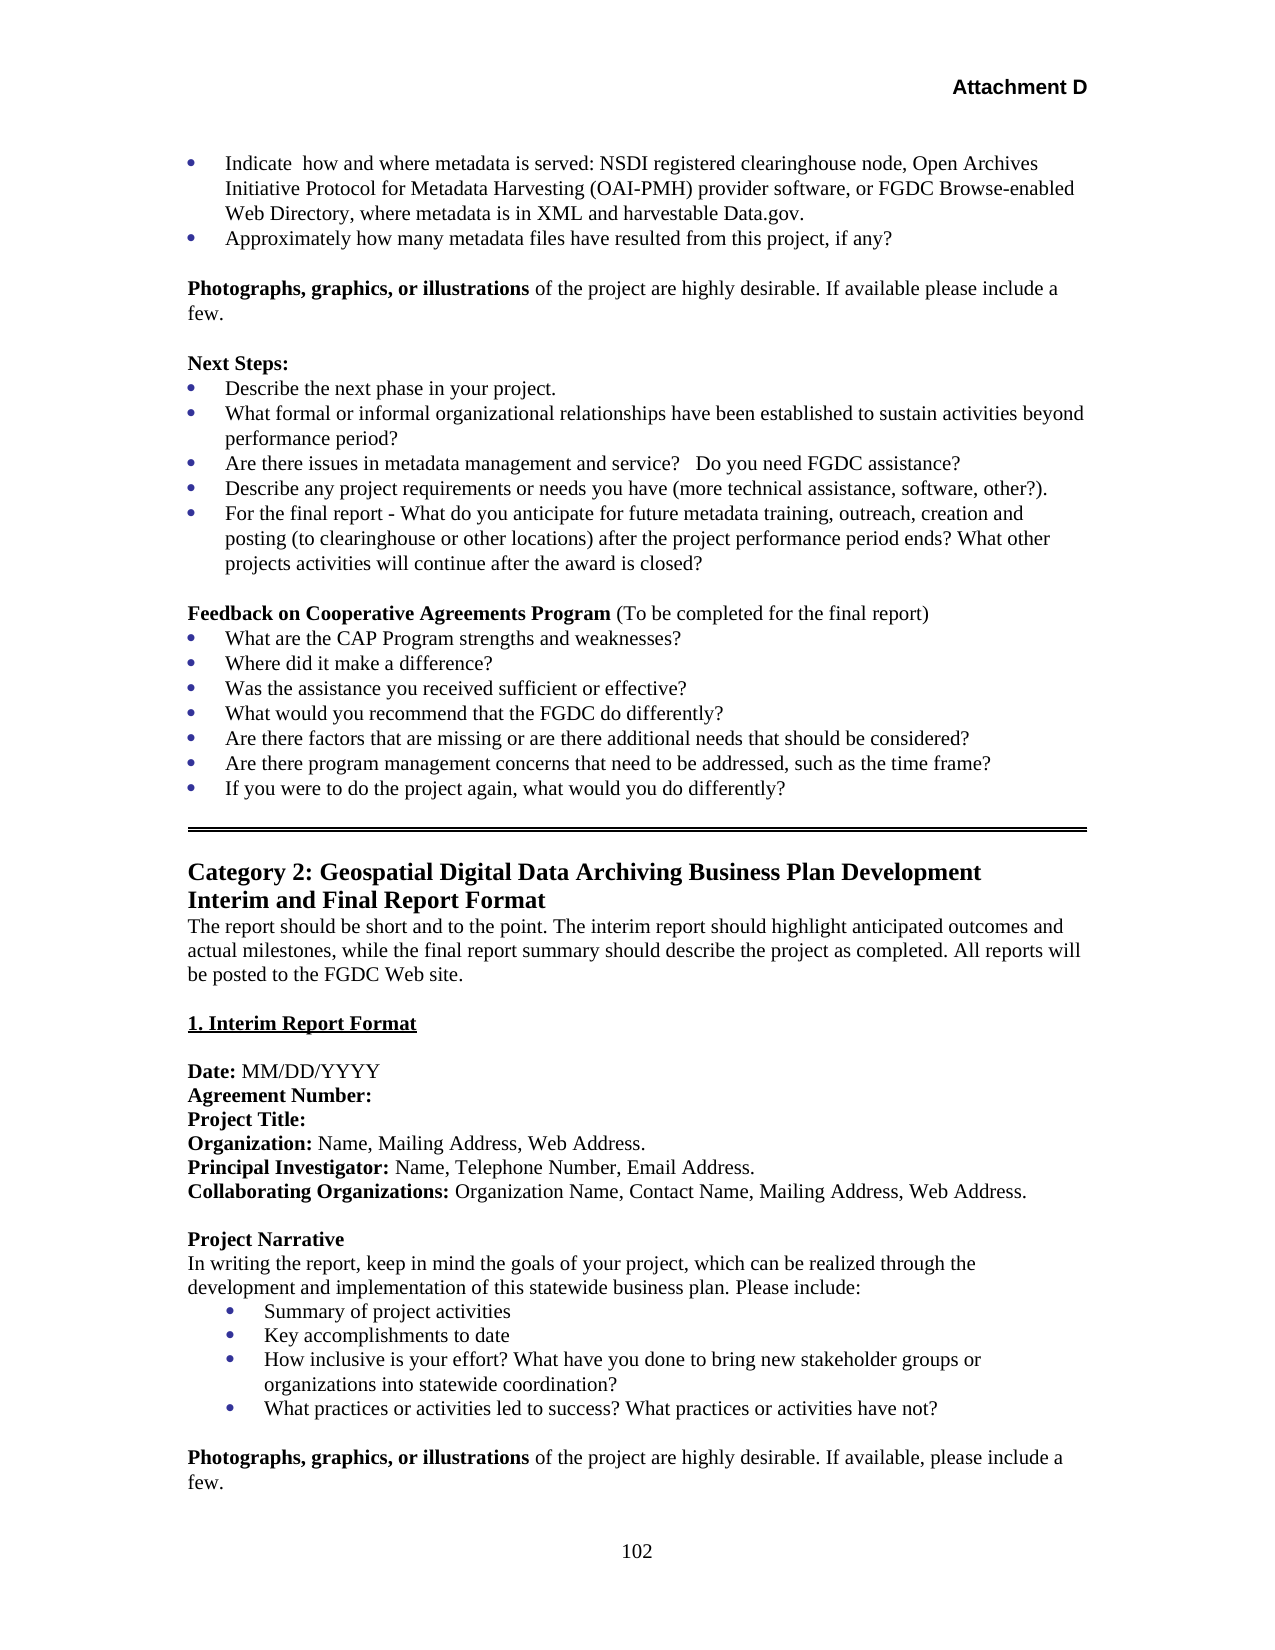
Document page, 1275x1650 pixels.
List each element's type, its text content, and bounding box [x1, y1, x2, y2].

list Approximately how many metadata files have resulted from this project, if any? [187, 225, 1087, 250]
list If you were to do the project again, what would you do differently? [187, 775, 1087, 800]
list How inclusive is your effort? What have you done to bring new stakeholder groups or organizations into statewide coordination? [226, 1347, 1087, 1396]
text Photographs, graphics, or illustrations of the project are highly desirable. If available please include a few. [187, 275, 1087, 325]
text 1. Interim Report Format [187, 1011, 1087, 1034]
text Photographs, graphics, or illustrations of the project are highly desirable. If available, please include a few. [187, 1444, 1087, 1494]
text Principal Investigator: Name, Telephone Number, Email Address. [187, 1155, 1087, 1179]
text Interim and Final Report Format [187, 886, 1087, 914]
text Collaborating Organizations: Organization Name, Contact Name, Mailing Address, Web Address. [187, 1179, 1087, 1203]
list Describe the next phase in your project. [187, 375, 1087, 400]
text Project Narrative [187, 1227, 1087, 1251]
text Agreement Number: [187, 1083, 1087, 1107]
text The report should be short and to the point. The interim report should highlight anticipated outcomes and actual milestones, while the final report summary should describe the project as completed. All reports will be posted to the FGDC Web site. [187, 914, 1087, 986]
list Key accomplishments to date [226, 1323, 1087, 1347]
list For the final report - What do you anticipate for future metadata training, outreach, creation and posting (to clearinghouse or other locations) after the project performance period ends? What other projects activities will continue after the award is closed? [187, 500, 1087, 575]
list Summary of project activities [226, 1299, 1087, 1323]
list What would you recommend that the FGDC do differently? [187, 700, 1087, 725]
text Feedback on Cooperative Agreements Program (To be completed for the final report) [187, 600, 1087, 625]
text Next Steps: [187, 350, 1087, 375]
list Indicate how and where metadata is served: NSDI registered clearinghouse node, Open Archives Initiative Protocol for Metadata Harvesting (OAI-PMH) provider software, or FGDC Browse-enabled Web Directory, where metadata is in XML and harvestable Data.gov. [187, 150, 1087, 225]
text Project Title: [187, 1107, 1087, 1131]
list Are there issues in metadata management and service? Do you need FGDC assistance? [187, 450, 1087, 475]
list Are there factors that are missing or are there additional needs that should be considered? [187, 725, 1087, 750]
text Category 2: Geospatial Digital Data Archiving Business Plan Development [187, 857, 1087, 886]
list Where did it make a difference? [187, 650, 1087, 675]
list Are there program management concerns that need to be addressed, such as the time frame? [187, 750, 1087, 775]
text Organization: Name, Mailing Address, Web Address. [187, 1131, 1087, 1155]
list What practices or activities led to success? What practices or activities have not? [226, 1396, 1087, 1419]
text Date: MM/DD/YYYY [187, 1059, 1087, 1083]
list What formal or informal organizational relationships have been established to sustain activities beyond performance period? [187, 400, 1087, 450]
list What are the CAP Program strengths and weaknesses? [187, 625, 1087, 650]
list Describe any project requirements or needs you have (more technical assistance, software, other?). [187, 475, 1087, 500]
text In writing the report, keep in mind the goals of your project, which can be realized through the development and implementation of this statewide business plan. Please include: [187, 1251, 1087, 1299]
list Was the assistance you received sufficient or effective? [187, 675, 1087, 700]
